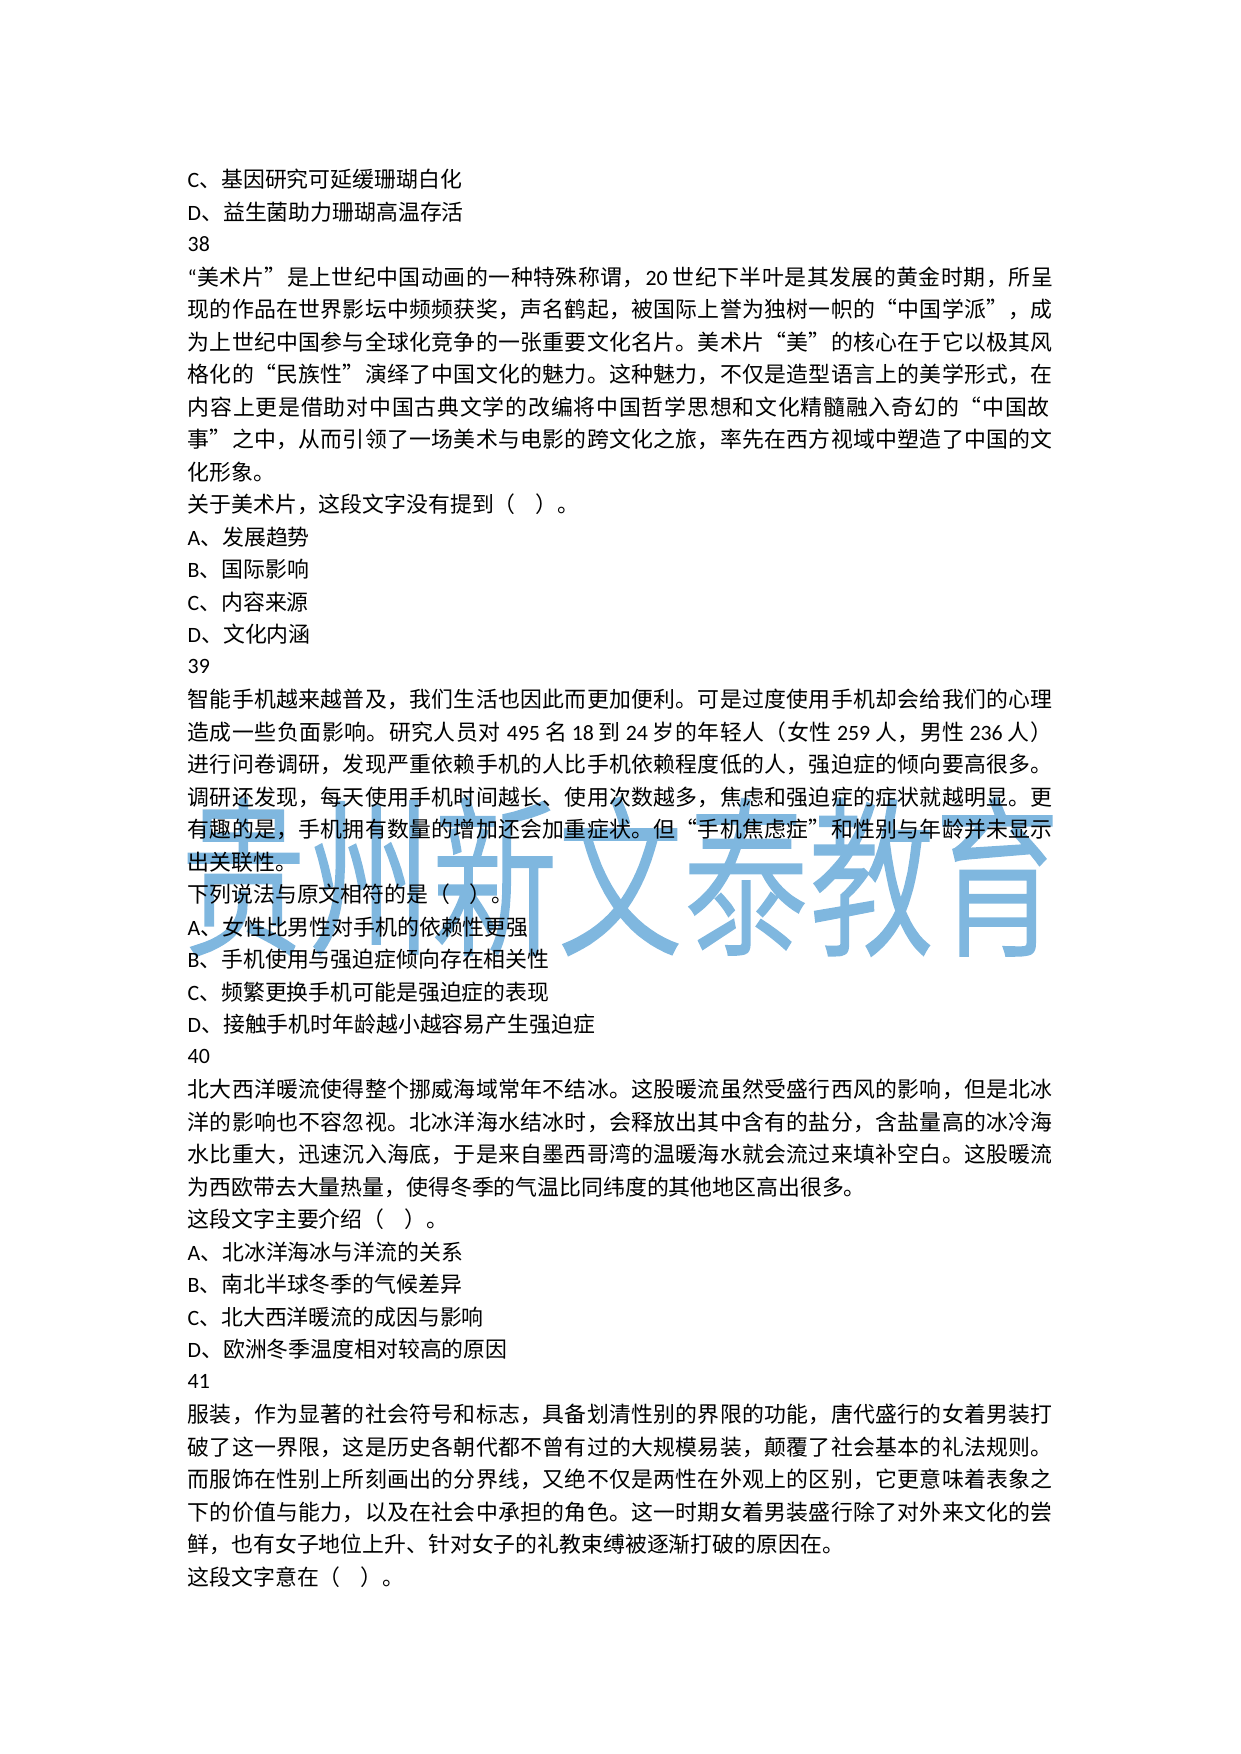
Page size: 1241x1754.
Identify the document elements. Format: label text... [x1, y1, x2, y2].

text D、接触手机时年龄越小越容易产生强迫症 [187, 1007, 1053, 1039]
text 服装，作为显著的社会符号和标志，具备划清性别的界限的功能，唐代盛行的女着男装打破了这一界限，这是历史各朝代都不曾有过的大规模易装，颠覆了社会基本的礼法规则。而服饰在性别上所刻画出的分界线，又绝不仅是两性在外观上的区别，它更意味着表象之下的价值与能力，以及在社会中承担的角色。这一时期女着男装盛行除了对外来文化的尝鲜，也有女子地位上升、针对女子的礼教束缚被逐渐打破的原因在。 [187, 1397, 1053, 1559]
text 这段文字主要介绍（ ）。 [187, 1202, 1053, 1234]
text 41 [187, 1364, 1053, 1397]
text B、南北半球冬季的气候差异 [187, 1267, 1053, 1299]
text C、频繁更换手机可能是强迫症的表现 [187, 974, 1053, 1007]
text B、手机使用与强迫症倾向存在相关性 [187, 942, 1053, 974]
text C、基因研究可延缓珊瑚白化 [187, 162, 1053, 194]
text 关于美术片，这段文字没有提到（ ）。 [187, 487, 1053, 519]
text C、内容来源 [187, 584, 1053, 617]
text C、北大西洋暖流的成因与影响 [187, 1299, 1053, 1332]
text 智能手机越来越普及，我们生活也因此而更加便利。可是过度使用手机却会给我们的心理造成一些负面影响。研究人员对495名18到24岁的年轻人（女性259人，男性236人）进行问卷调研，发现严重依赖手机的人比手机依赖程度低的人，强迫症的倾向要高很多。调研还发现，每天使用手机时间越长、使用次数越多，焦虑和强迫症的症状就越明显。更有趣的是，手机拥有数量的增加还会加重症状。但“手机焦虑症”和性别与年龄并未显示出关联性。 [187, 682, 1053, 877]
text A、发展趋势 [187, 519, 1053, 552]
text 北大西洋暖流使得整个挪威海域常年不结冰。这股暖流虽然受盛行西风的影响，但是北冰洋的影响也不容忽视。北冰洋海水结冰时，会释放出其中含有的盐分，含盐量高的冰冷海水比重大，迅速沉入海底，于是来自墨西哥湾的温暖海水就会流过来填补空白。这股暖流为西欧带去大量热量，使得冬季的气温比同纬度的其他地区高出很多。 [187, 1072, 1053, 1202]
text D、欧洲冬季温度相对较高的原因 [187, 1332, 1053, 1364]
text 下列说法与原文相符的是（ ）。 [187, 877, 1053, 909]
text 38 [187, 227, 1053, 259]
text 这段文字意在（ ）。 [187, 1559, 1053, 1592]
text B、国际影响 [187, 552, 1053, 584]
text D、文化内涵 [187, 617, 1053, 649]
text A、北冰洋海冰与洋流的关系 [187, 1234, 1053, 1267]
text A、女性比男性对手机的依赖性更强 [187, 909, 1053, 942]
text D、益生菌助力珊瑚高温存活 [187, 194, 1053, 227]
text 39 [187, 649, 1053, 682]
text 40 [187, 1039, 1053, 1072]
text “美术片”是上世纪中国动画的一种特殊称谓，20世纪下半叶是其发展的黄金时期，所呈现的作品在世界影坛中频频获奖，声名鹤起，被国际上誉为独树一帜的“中国学派”，成为上世纪中国参与全球化竞争的一张重要文化名片。美术片“美”的核心在于它以极其风格化的“民族性”演绎了中国文化的魅力。这种魅力，不仅是造型语言上的美学形式，在内容上更是借助对中国古典文学的改编将中国哲学思想和文化精髓融入奇幻的“中国故事”之中，从而引领了一场美术与电影的跨文化之旅，率先在西方视域中塑造了中国的文化形象。 [187, 259, 1053, 487]
